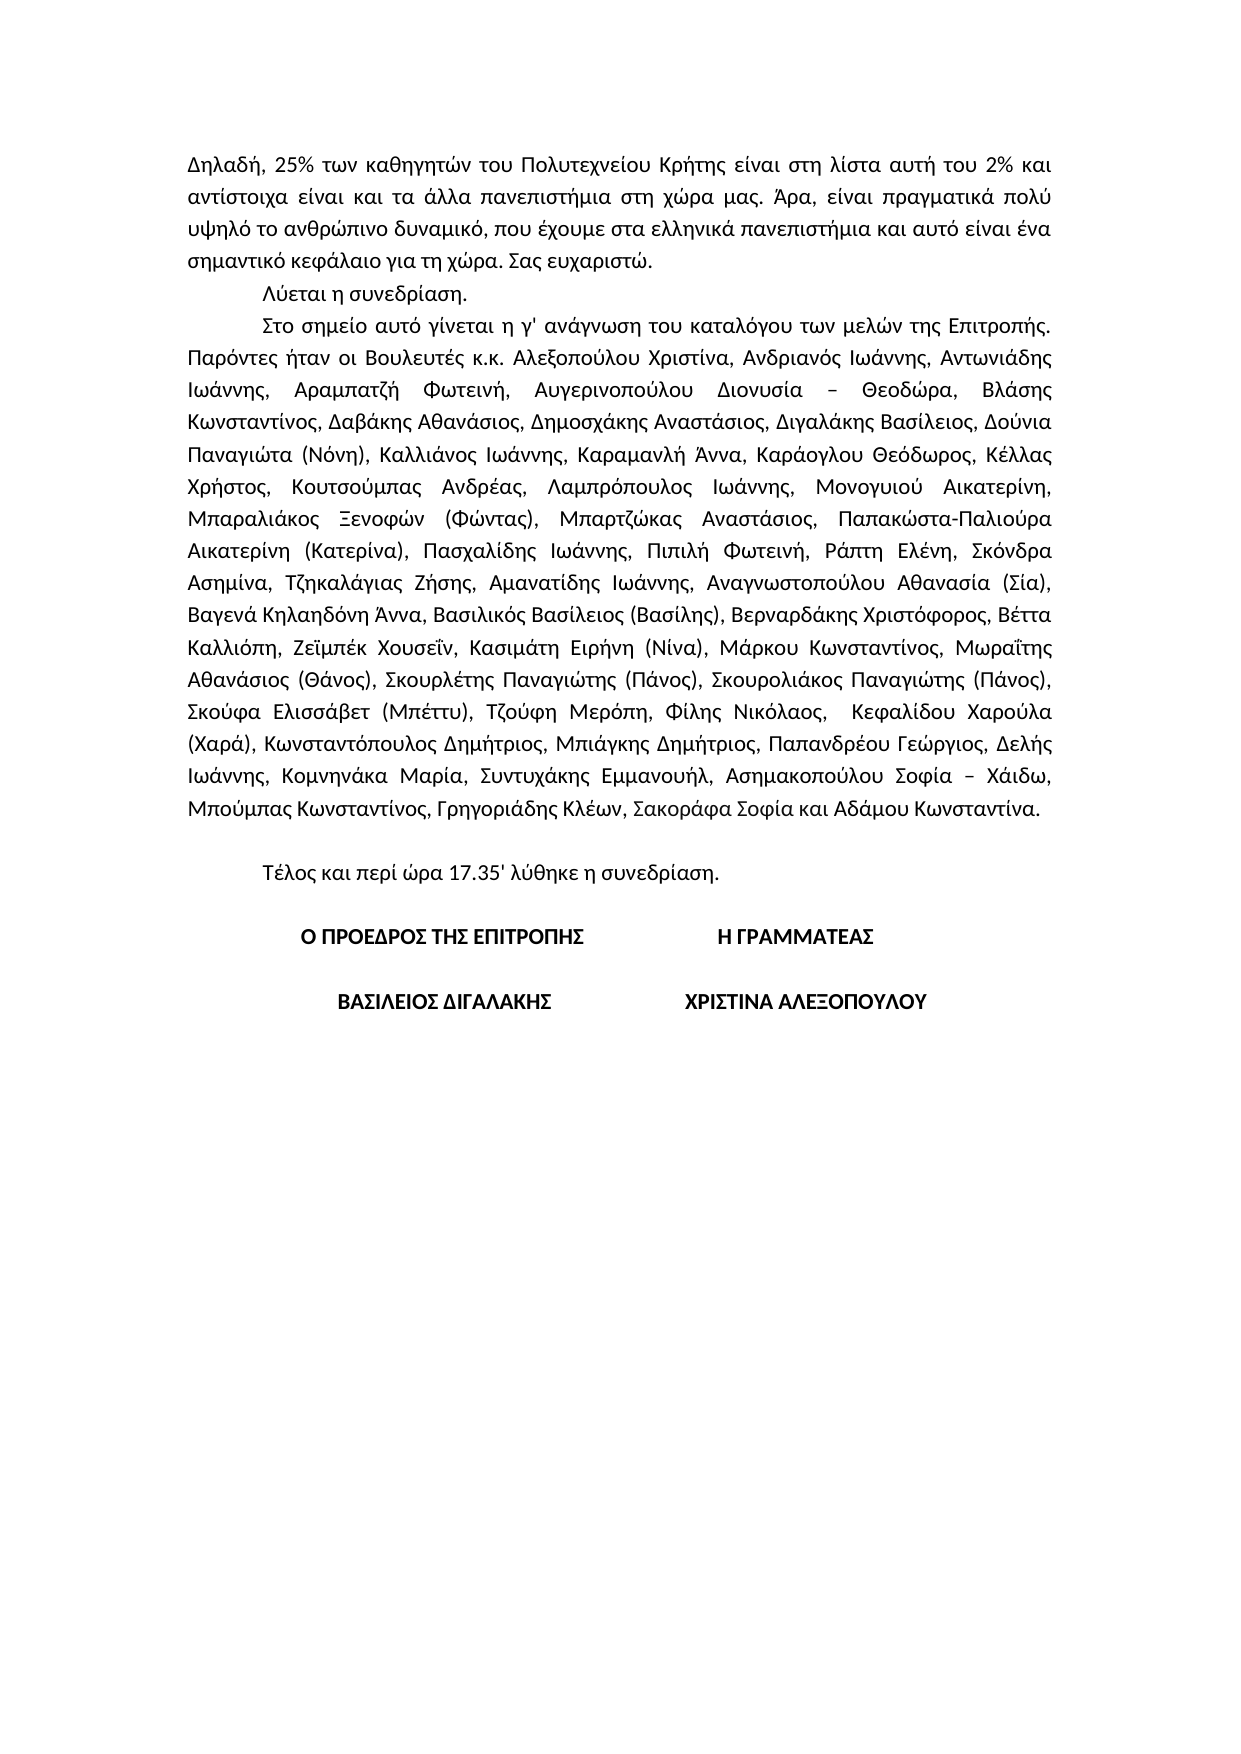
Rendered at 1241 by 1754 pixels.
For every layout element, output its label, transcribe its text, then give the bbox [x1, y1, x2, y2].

text ΒΑΣΙΛΕΙΟΣ ΔΙΓΑΛΑΚΗΣ ΧΡΙΣΤΙΝΑ ΑΛΕΞΟΠΟΥΛΟΥ [262, 987, 1053, 1015]
text Τέλος και περί ώρα 17.35' λύθηκε η συνεδρίαση. [187, 858, 1053, 886]
text Στο σημείο αυτό γίνεται η γ' ανάγνωση του καταλόγου των μελών της Επιτροπής. Παρόντες ήταν οι Βουλευτές κ.κ. Αλεξοπούλου Χριστίνα, Ανδριανός Ιωάννης, Αντωνιάδης Ιωάννης, Αραμπατζή Φωτεινή, Αυγερινοπούλου Διονυσία – Θεοδώρα, Βλάσης Κωνσταντίνος, Δαβάκης Αθανάσιος, Δημοσχάκης Αναστάσιος, Διγαλάκης Βασίλειος, Δούνια Παναγιώτα (Νόνη), Καλλιάνος Ιωάννης, Καραμανλή Άννα, Καράογλου Θεόδωρος, Κέλλας Χρήστος, Κουτσούμπας Ανδρέας, Λαμπρόπουλος Ιωάννης, Μονογυιού Αικατερίνη, Μπαραλιάκος Ξενοφών (Φώντας), Μπαρτζώκας Αναστάσιος, Παπακώστα-Παλιούρα Αικατερίνη (Κατερίνα), Πασχαλίδης Ιωάννης, Πιπιλή Φωτεινή, Ράπτη Ελένη, Σκόνδρα Ασημίνα, Τζηκαλάγιας Ζήσης, Αμανατίδης Ιωάννης, Αναγνωστοπούλου Αθανασία (Σία), Βαγενά Κηλαηδόνη Άννα, Βασιλικός Βασίλειος (Βασίλης), Βερναρδάκης Χριστόφορος, Βέττα Καλλιόπη, Ζεϊμπέκ Χουσεΐν, Κασιμάτη Ειρήνη (Νίνα), Μάρκου Κωνσταντίνος, Μωραΐτης Αθανάσιος (Θάνος), Σκουρλέτης Παναγιώτης (Πάνος), Σκουρολιάκος Παναγιώτης (Πάνος), Σκούφα Ελισσάβετ (Μπέττυ), Τζούφη Μερόπη, Φίλης Νικόλαος, Κεφαλίδου Χαρούλα (Χαρά), Κωνσταντόπουλος Δημήτριος, Μπιάγκης Δημήτριος, Παπανδρέου Γεώργιος, Δελής Ιωάννης, Κομνηνάκα Μαρία, Συντυχάκης Εμμανουήλ, Ασημακοπούλου Σοφία – Χάιδω, Μπούμπας Κωνσταντίνος, Γρηγοριάδης Κλέων, Σακοράφα Σοφία και Αδάμου Κωνσταντίνα. [187, 311, 1053, 822]
text Λύεται η συνεδρίαση. [187, 279, 1053, 307]
text Ο ΠΡΟΕΔΡΟΣ ΤΗΣ ΕΠΙΤΡΟΠΗΣ Η ΓΡΑΜΜΑΤΕΑΣ [187, 922, 1053, 951]
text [187, 150, 1053, 274]
